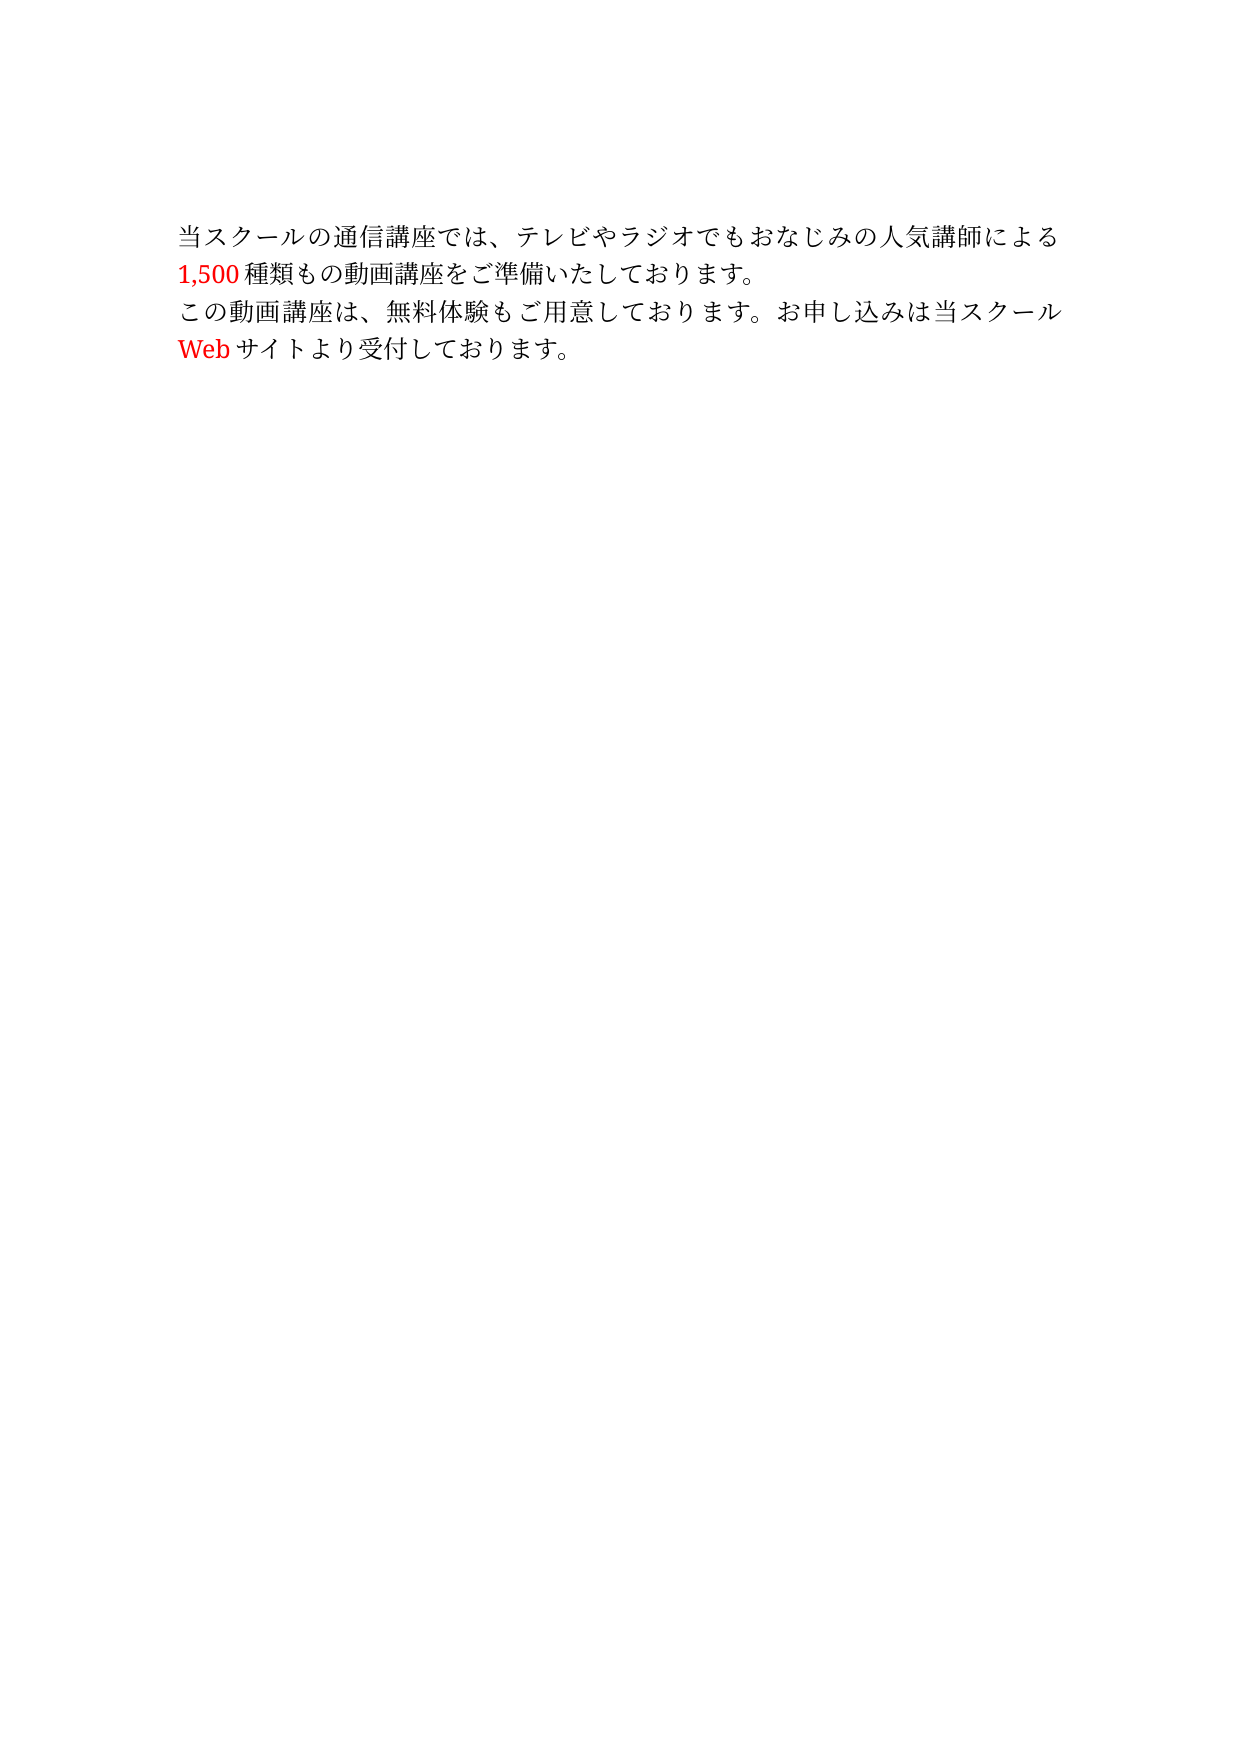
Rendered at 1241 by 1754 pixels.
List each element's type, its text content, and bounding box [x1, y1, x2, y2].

text この動画講座は、無料体験もご用意しております。お申し込みは当スクールWebサイトより受付しております。 [177, 292, 1063, 367]
text 当スクールの通信講座では、テレビやラジオでもおなじみの人気講師による1,500種類もの動画講座をご準備いたしております。 [177, 217, 1063, 292]
